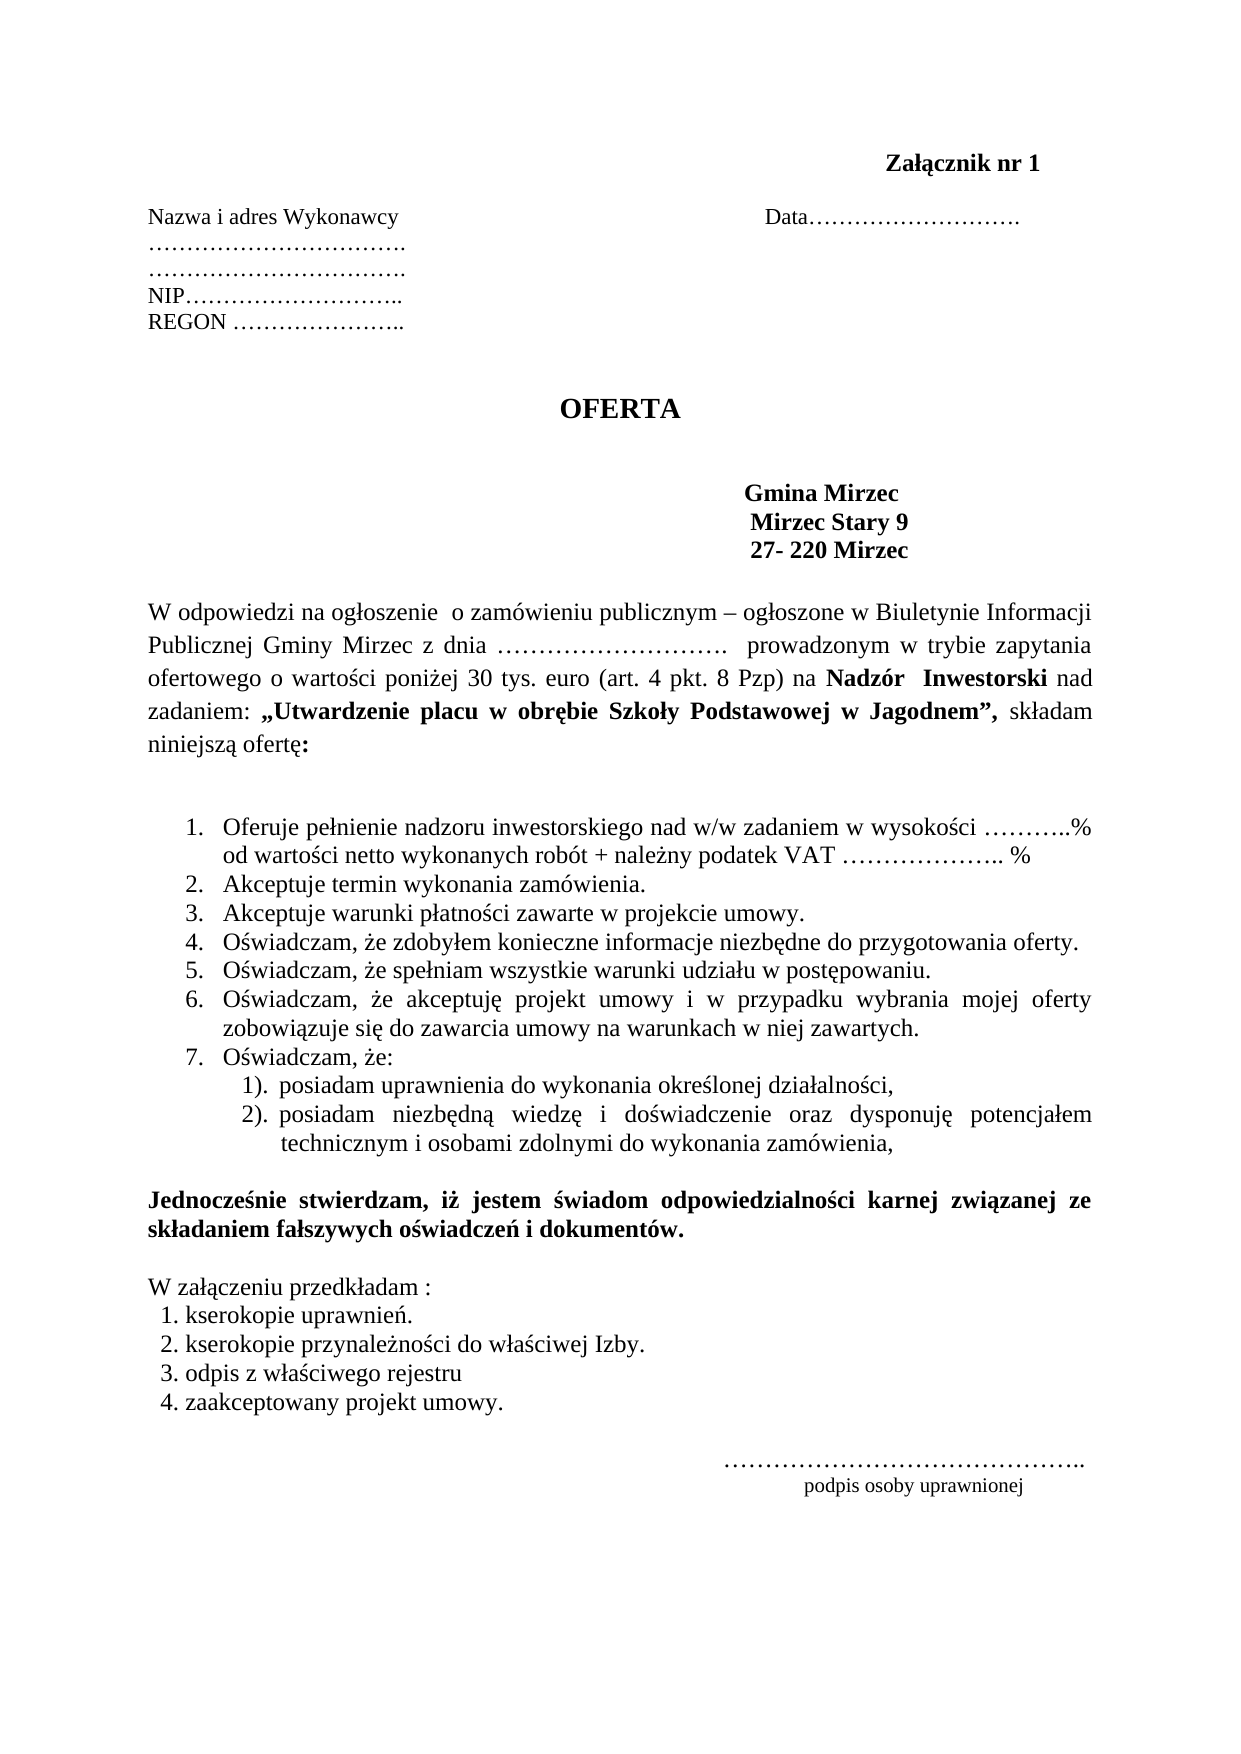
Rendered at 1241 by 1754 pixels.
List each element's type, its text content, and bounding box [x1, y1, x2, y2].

text REGON ………………….. [148, 308, 1093, 334]
text Mirzec Stary 9 [148, 507, 1093, 535]
text …………………………………….. [148, 1444, 1093, 1473]
list Oświadczam, że: [185, 1042, 1093, 1071]
list posiadam uprawnienia do wykonania określonej działalności, [241, 1071, 1093, 1099]
text NIP……………………….. [148, 282, 1093, 308]
text 4. zaakceptowany projekt umowy. [148, 1387, 1093, 1416]
text podpis osoby uprawnionej [148, 1473, 1093, 1497]
text W odpowiedzi na ogłoszenie o zamówieniu publicznym – ogłoszone w Biuletynie Informacji Publicznej Gminy Mirzec z dnia ………………………. prowadzonym w trybie zapytania ofertowego o wartości poniżej 30 tys. euro (art. 4 pkt. 8 Pzp) na Nadzór Inwestorski nad zadaniem: „Utwardzenie placu w obrębie Szkoły Podstawowej w Jagodnem”, składam niniejszą ofertę: [148, 597, 1093, 758]
text ……………………………. [148, 255, 1093, 282]
text 27- 220 Mirzec [148, 535, 1093, 564]
text Nazwa i adres Wykonawcy Data………………………. [148, 203, 1093, 229]
text OFERTA [148, 391, 1093, 425]
list Oświadczam, że akceptuję projekt umowy i w przypadku wybrania mojej oferty zobowiązuje się do zawarcia umowy na warunkach w niej zawartych. [185, 984, 1093, 1042]
list Oświadczam, że spełniam wszystkie warunki udziału w postępowaniu. [185, 956, 1093, 984]
text Gmina Mirzec [148, 478, 1093, 507]
text W załączeniu przedkładam : [148, 1272, 1093, 1301]
list Oferuje pełnienie nadzoru inwestorskiego nad w/w zadaniem w wysokości ………..% od wartości netto wykonanych robót + należny podatek VAT ……………….. % [185, 812, 1093, 869]
list Akceptuje termin wykonania zamówienia. [185, 869, 1093, 898]
text Jednocześnie stwierdzam, iż jestem świadom odpowiedzialności karnej związanej ze składaniem fałszywych oświadczeń i dokumentów. [148, 1186, 1093, 1243]
list Akceptuje warunki płatności zawarte w projekcie umowy. [185, 898, 1093, 927]
text Załącznik nr 1 [811, 148, 1093, 176]
text ……………………………. [148, 229, 1093, 255]
text 3. odpis z właściwego rejestru [148, 1358, 1093, 1387]
text 2. kserokopie przynależności do właściwej Izby. [148, 1329, 1093, 1358]
list posiadam niezbędną wiedzę i doświadczenie oraz dysponuję potencjałem technicznym i osobami zdolnymi do wykonania zamówienia, [241, 1099, 1093, 1157]
text 1. kserokopie uprawnień. [148, 1301, 1093, 1329]
list Oświadczam, że zdobyłem konieczne informacje niezbędne do przygotowania oferty. [185, 927, 1093, 956]
